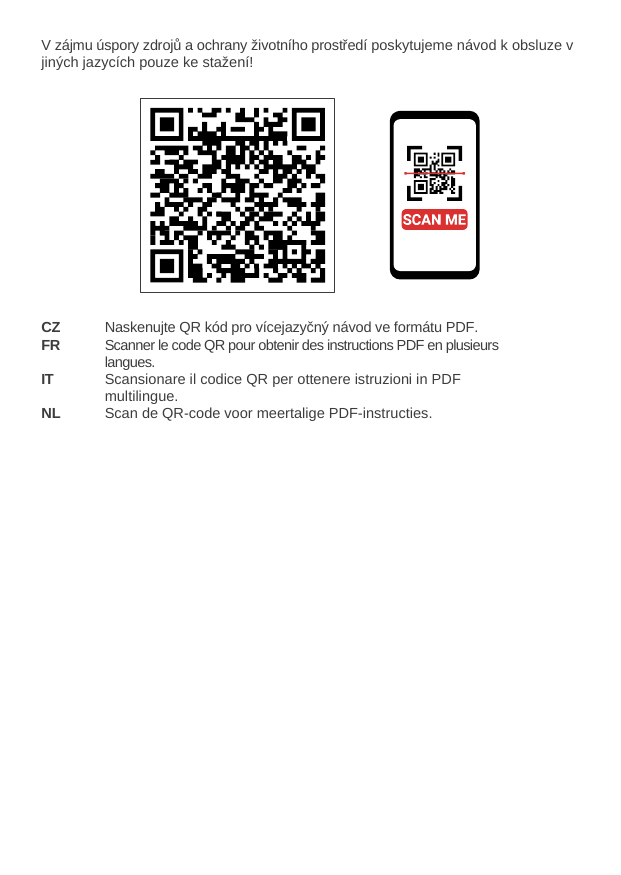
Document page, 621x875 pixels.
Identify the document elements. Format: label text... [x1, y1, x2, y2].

text V zájmu úspory zdrojů a ochrany životního prostředí poskytujeme návod k obsluze v jiných jazycích pouze ke stažení! [41, 37, 591, 71]
text FR Scanner le code QR pour obtenir des instructions PDF en plusieurs langues. IT Scansionare il codice QR per ottenere istruzioni in PDF multilingue. NL Scan de QR-code voor meertalige PDF-instructies. [41, 336, 512, 422]
text CZ Naskenujte QR kód pro vícejazyčný návod ve formátu PDF. [41, 319, 591, 336]
